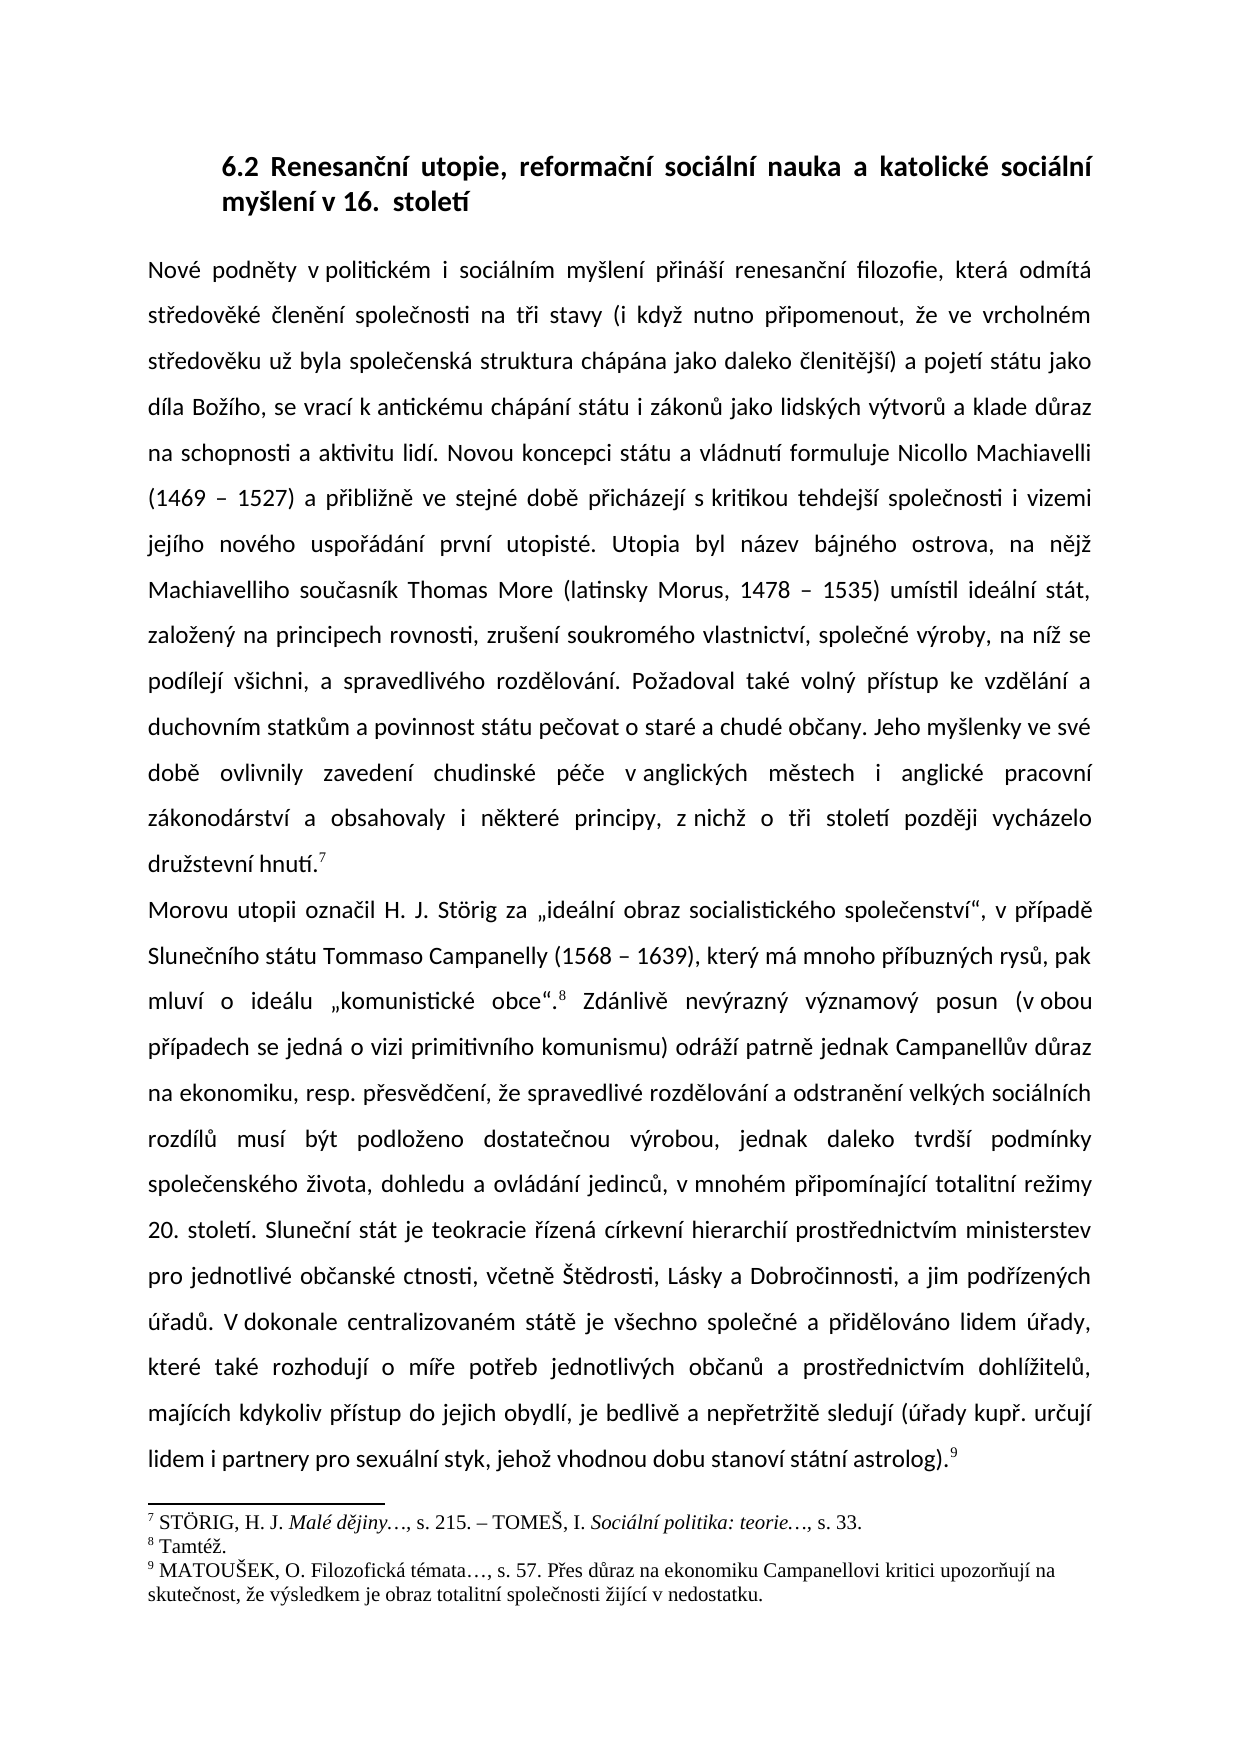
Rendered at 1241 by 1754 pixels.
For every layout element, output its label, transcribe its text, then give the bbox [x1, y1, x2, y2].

text Morovu utopii označil H. J. Störig za „ideální obraz socialistického společenství“, v případě Slunečního státu Tommaso Campanelly (1568 – 1639), který má mnoho příbuzných rysů, pak mluví o ideálu „komunistické obce“. Zdánlivě nevýrazný významový posun (v obou případech se jedná o vizi primitivního komunismu) odráží patrně jednak Campanellův důraz na ekonomiku, resp. přesvědčení, že spravedlivé rozdělování a odstranění velkých sociálních rozdílů musí být podloženo dostatečnou výrobou, jednak daleko tvrdší podmínky společenského života, dohledu a ovládání jedinců, v mnohém připomínající totalitní režimy 20. století. Sluneční stát je teokracie řízená církevní hierarchií prostřednictvím ministerstev pro jednotlivé občanské ctnosti, včetně Štědrosti, Lásky a Dobročinnosti, a jim podřízených úřadů. V dokonale centralizovaném státě je všechno společné a přidělováno lidem úřady, které také rozhodují o míře potřeb jednotlivých občanů a prostřednictvím dohlížitelů, majících kdykoliv přístup do jejich obydlí, je bedlivě a nepřetržitě sledují (úřady kupř. určují lidem i partnery pro sexuální styk, jehož vhodnou dobu stanoví státní astrolog). [148, 894, 1093, 1473]
subtitle 6.2 Renesanční utopie, reformační sociální nauka a katolické sociální myšlení v 16. století [221, 148, 1093, 219]
text Nové podněty v politickém i sociálním myšlení přináší renesanční filozofie, která odmítá středověké členění společnosti na tři stavy (i když nutno připomenout, že ve vrcholném středověku už byla společenská struktura chápána jako daleko členitější) a pojetí státu jako díla Božího, se vrací k antickému chápání státu i zákonů jako lidských výtvorů a klade důraz na schopnosti a aktivitu lidí. Novou koncepci státu a vládnutí formuluje Nicollo Machiavelli (1469 – 1527) a přibližně ve stejné době přicházejí s kritikou tehdejší společnosti i vizemi jejího nového uspořádání první utopisté. Utopia byl název bájného ostrova, na nějž Machiavelliho současník Thomas More (latinsky Morus, 1478 – 1535) umístil ideální stát, založený na principech rovnosti, zrušení soukromého vlastnictví, společné výroby, na níž se podílejí všichni, a spravedlivého rozdělování. Požadoval také volný přístup ke vzdělání a duchovním statkům a povinnost státu pečovat o staré a chudé občany. Jeho myšlenky ve své době ovlivnily zavedení chudinské péče v anglických městech i anglické pracovní zákonodárství a obsahovaly i některé principy, z nichž o tři století později vycházelo družstevní hnutí. [148, 254, 1093, 879]
